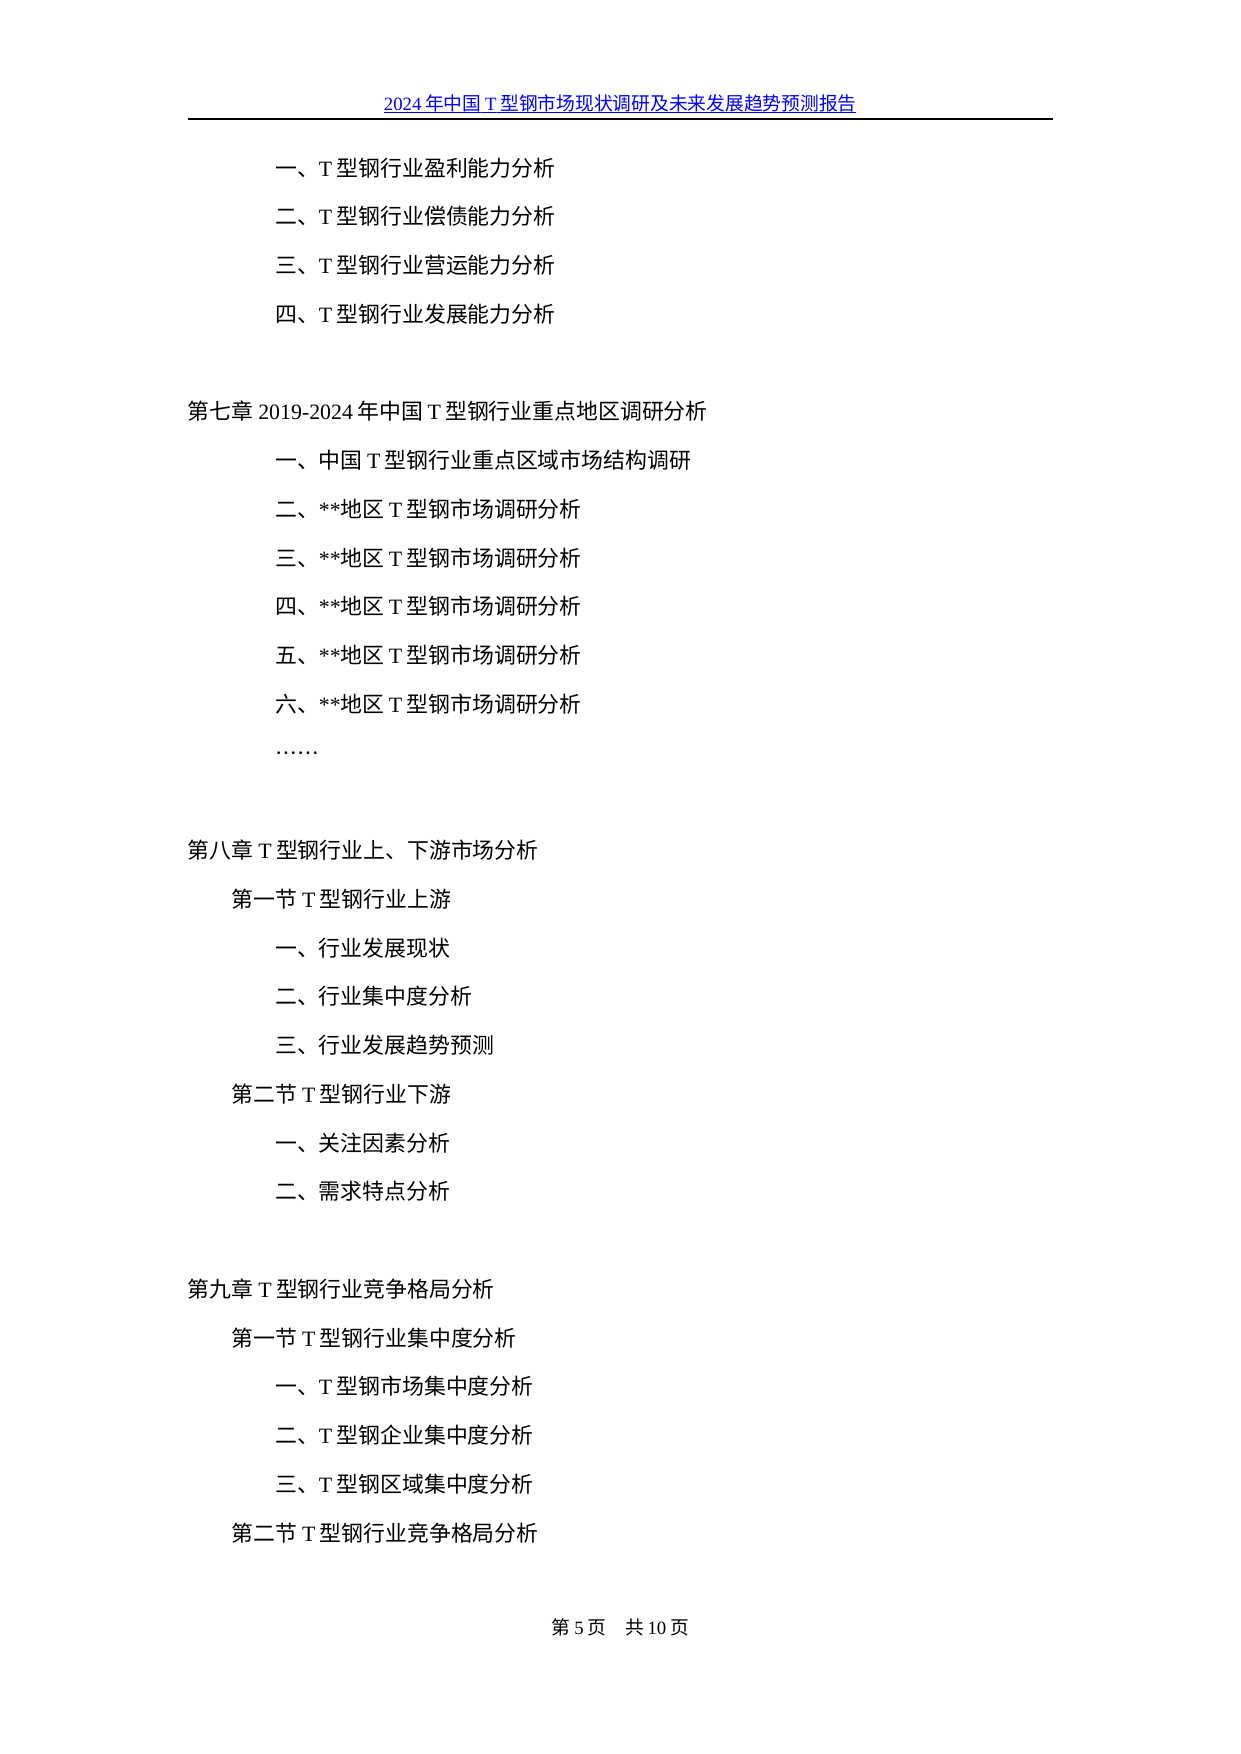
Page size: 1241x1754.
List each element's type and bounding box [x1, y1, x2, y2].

text [187, 150, 1053, 1548]
